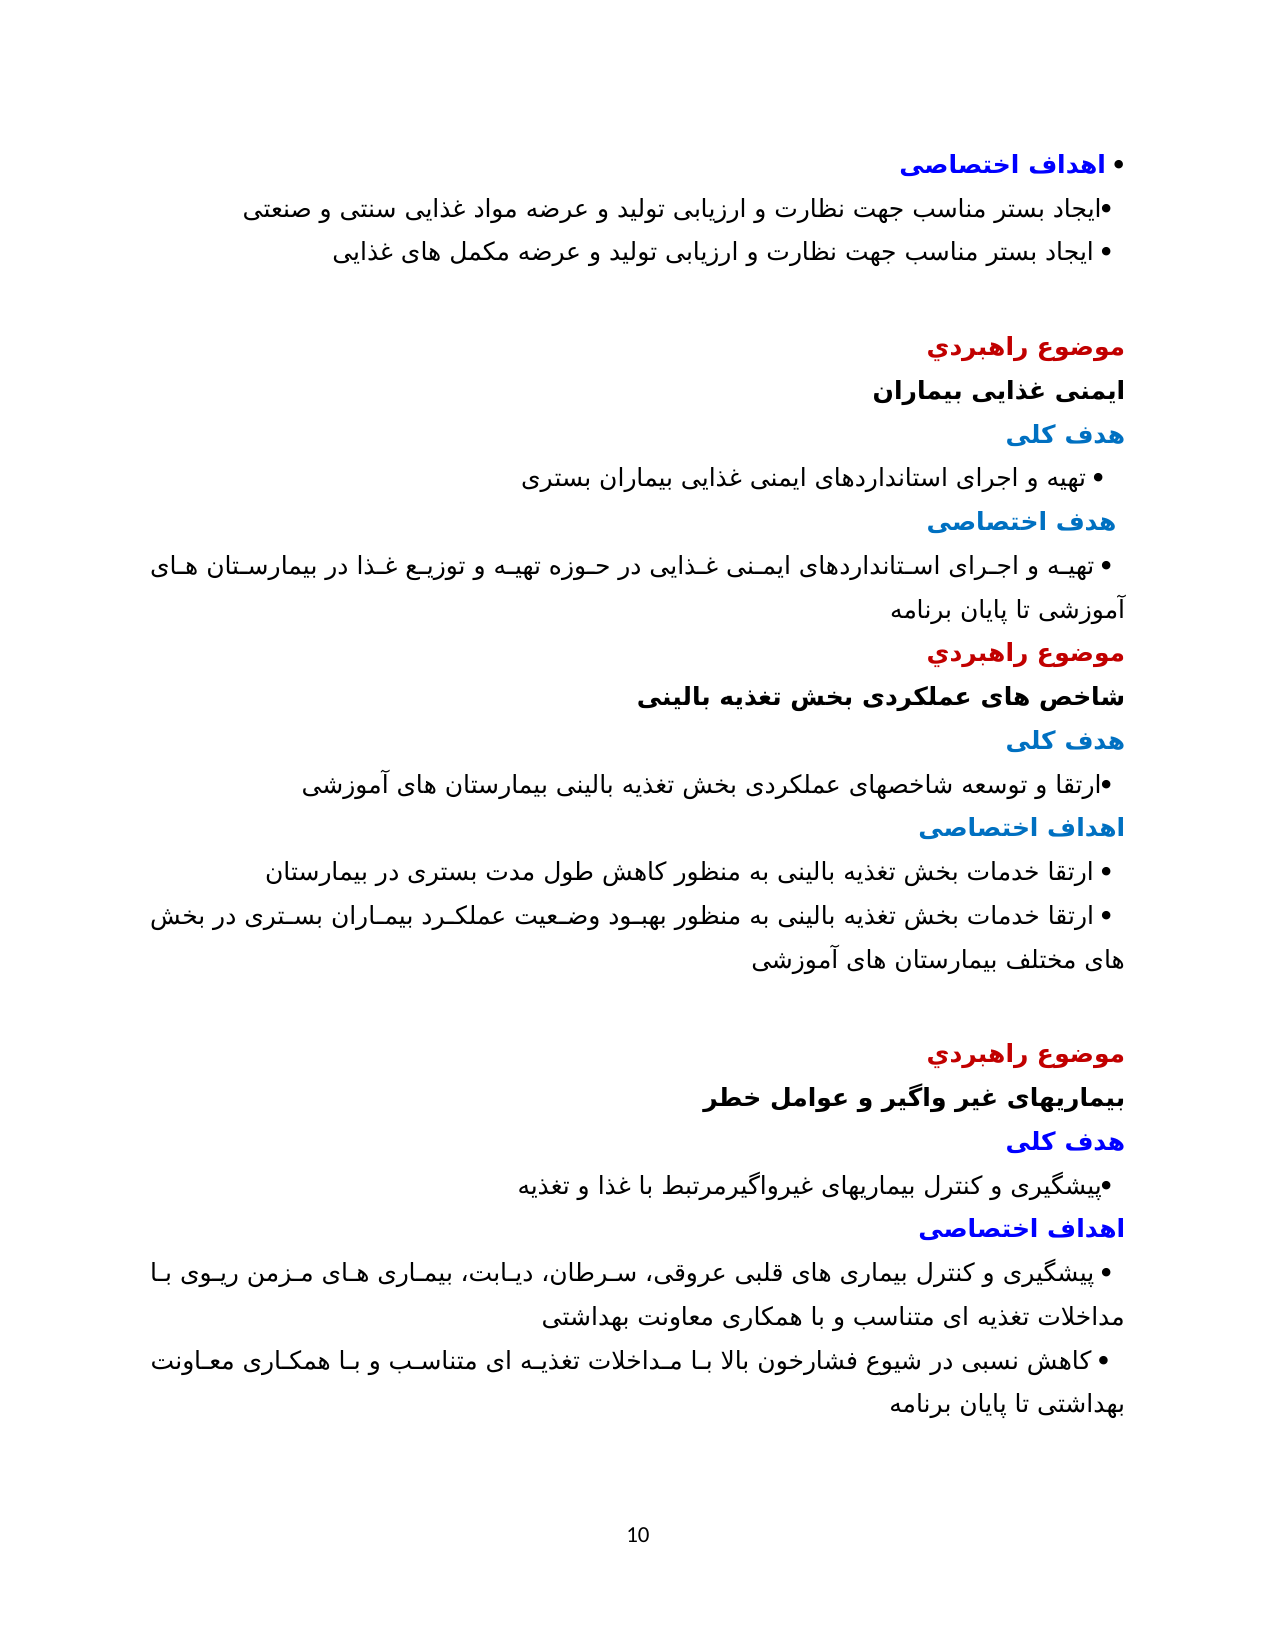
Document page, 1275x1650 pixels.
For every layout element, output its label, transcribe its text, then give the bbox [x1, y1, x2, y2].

text پیشگیری و کنترل بیماریهای غیرواگیرمرتبط با غذا و تغذیه [150, 1171, 1125, 1200]
text اهداف اختصاصی [150, 813, 1125, 843]
text بیماریهای غیر واگیر و عوامل خطر [150, 1083, 1125, 1112]
text هدف کلی [150, 726, 1125, 755]
text  تهیه و اجرای استانداردهای ایمنی غذایی در حوزه تهیه و توزیع غذا در بیمارستان های آموزشی تا پایان برنامه [150, 551, 1125, 624]
text ایمنی غذایی بیماران [150, 376, 1125, 405]
text  ایجاد بستر مناسب جهت نظارت و ارزیابی تولید و عرضه مکمل های غذایی [150, 237, 1125, 267]
text موضوع راهبردي [150, 638, 1125, 668]
text ایجاد بستر مناسب جهت نظارت و ارزیابی تولید و عرضه مواد غذایی سنتی و صنعتی [150, 194, 1125, 223]
text اهداف اختصاصی [150, 1214, 1125, 1244]
text هدف کلی [150, 1127, 1125, 1156]
text  کاهش نسبی در شیوع فشارخون بالا با مداخلات تغذیه ای متناسب و با همکاری معاونت بهداشتی تا پایان برنامه [150, 1346, 1125, 1419]
text  اهداف اختصاصی [150, 150, 1125, 179]
text ارتقا و توسعه شاخصهای عملکردی بخش تغذیه بالینی بیمارستان های آموزشی [150, 770, 1125, 799]
text شاخص های عملکردی بخش تغذیه بالینی [150, 682, 1125, 711]
text  تهیه و اجرای استانداردهای ایمنی غذایی بیماران بستری [150, 463, 1125, 493]
text هدف کلی [150, 420, 1125, 449]
text موضوع راهبردي [150, 1039, 1125, 1069]
text  ارتقا خدمات بخش تغذیه بالینی به منظور کاهش طول مدت بستری در بیمارستان [150, 857, 1125, 886]
text هدف اختصاصی [150, 507, 1125, 536]
text  پیشگیری و کنترل بیماری های قلبی عروقی، سرطان، دیابت، بیماری های مزمن ریوی با مداخلات تغذیه ای متناسب و با همکاری معاونت بهداشتی [150, 1258, 1125, 1331]
text  ارتقا خدمات بخش تغذیه بالینی به منظور بهبود وضعیت عملکرد بیماران بستری در بخش های مختلف بیمارستان های آموزشی [150, 901, 1125, 974]
text موضوع راهبردي [150, 332, 1125, 361]
